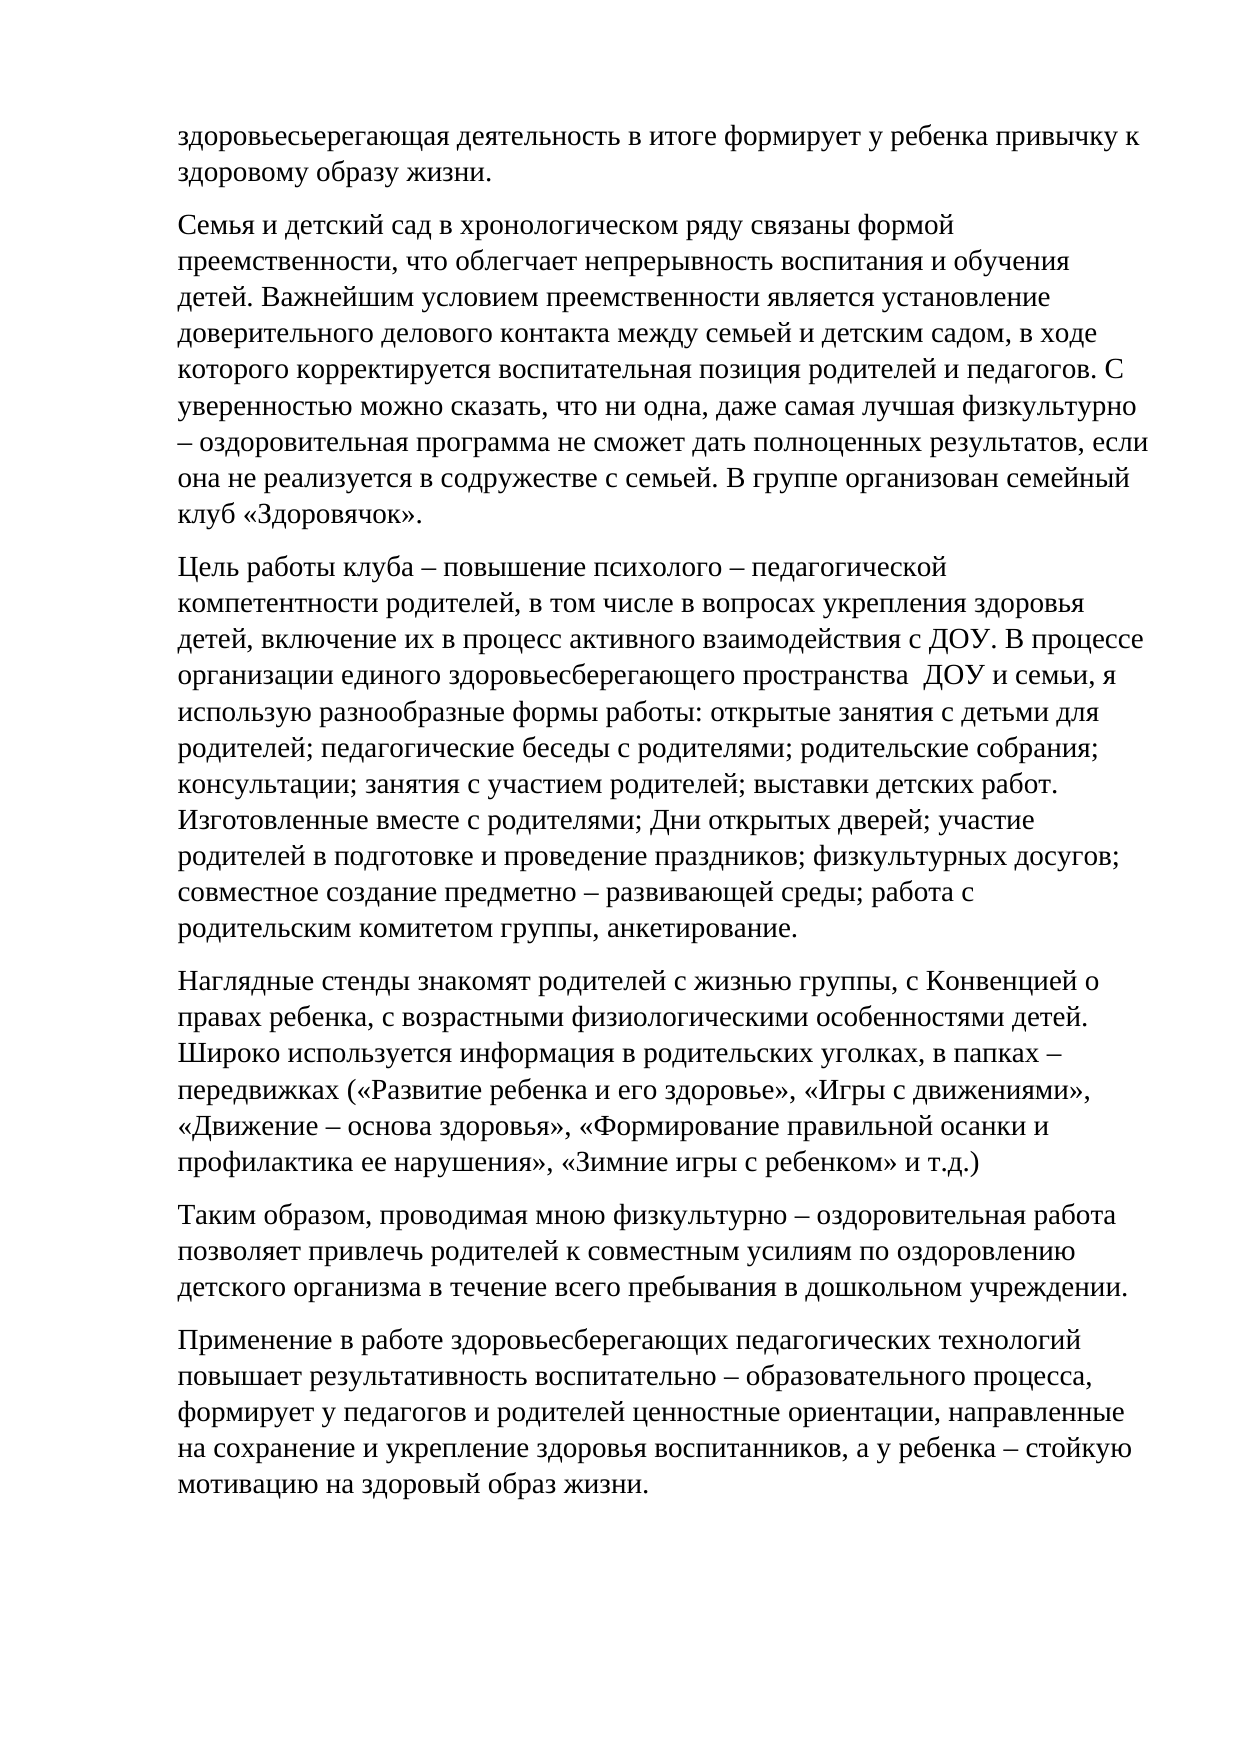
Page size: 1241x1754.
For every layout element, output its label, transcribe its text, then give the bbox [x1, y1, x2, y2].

text Цель работы клуба – повышение психолого – педагогической компетентности родителей, в том числе в вопросах укрепления здоровья детей, включение их в процесс активного взаимодействия с ДОУ. В процессе организации единого здоровьесберегающего пространства ДОУ и семьи, я использую разнообразные формы работы: открытые занятия с детьми для родителей; педагогические беседы с родителями; родительские собрания; консультации; занятия с участием родителей; выставки детских работ. Изготовленные вместе с родителями; Дни открытых дверей; участие родителей в подготовке и проведение праздников; физкультурных досугов; совместное создание предметно – развивающей среды; работа с родительским комитетом группы, анкетирование. [177, 549, 1152, 944]
text Применение в работе здоровьесберегающих педагогических технологий повышает результативность воспитательно – образовательного процесса, формирует у педагогов и родителей ценностные ориентации, направленные на сохранение и укрепление здоровья воспитанников, а у ребенка – стойкую мотивацию на здоровый образ жизни. [177, 1322, 1152, 1500]
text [177, 118, 1152, 188]
text Семья и детский сад в хронологическом ряду связаны формой преемственности, что облегчает непрерывность воспитания и обучения детей. Важнейшим условием преемственности является установление доверительного делового контакта между семьей и детским садом, в ходе которого корректируется воспитательная позиция родителей и педагогов. С уверенностью можно сказать, что ни одна, даже самая лучшая физкультурно – оздоровительная программа не сможет дать полноценных результатов, если она не реализуется в содружестве с семьей. В группе организован семейный клуб «Здоровячок». [177, 207, 1152, 530]
text Таким образом, проводимая мною физкультурно – оздоровительная работа позволяет привлечь родителей к совместным усилиям по оздоровлению детского организма в течение всего пребывания в дошкольном учреждении. [177, 1197, 1152, 1303]
text Наглядные стенды знакомят родителей с жизнью группы, с Конвенцией о правах ребенка, с возрастными физиологическими особенностями детей. Широко используется информация в родительских уголках, в папках – передвижках («Развитие ребенка и его здоровье», «Игры с движениями», «Движение – основа здоровья», «Формирование правильной осанки и профилактика ее нарушения», «Зимние игры с ребенком» и т.д.) [177, 963, 1152, 1178]
